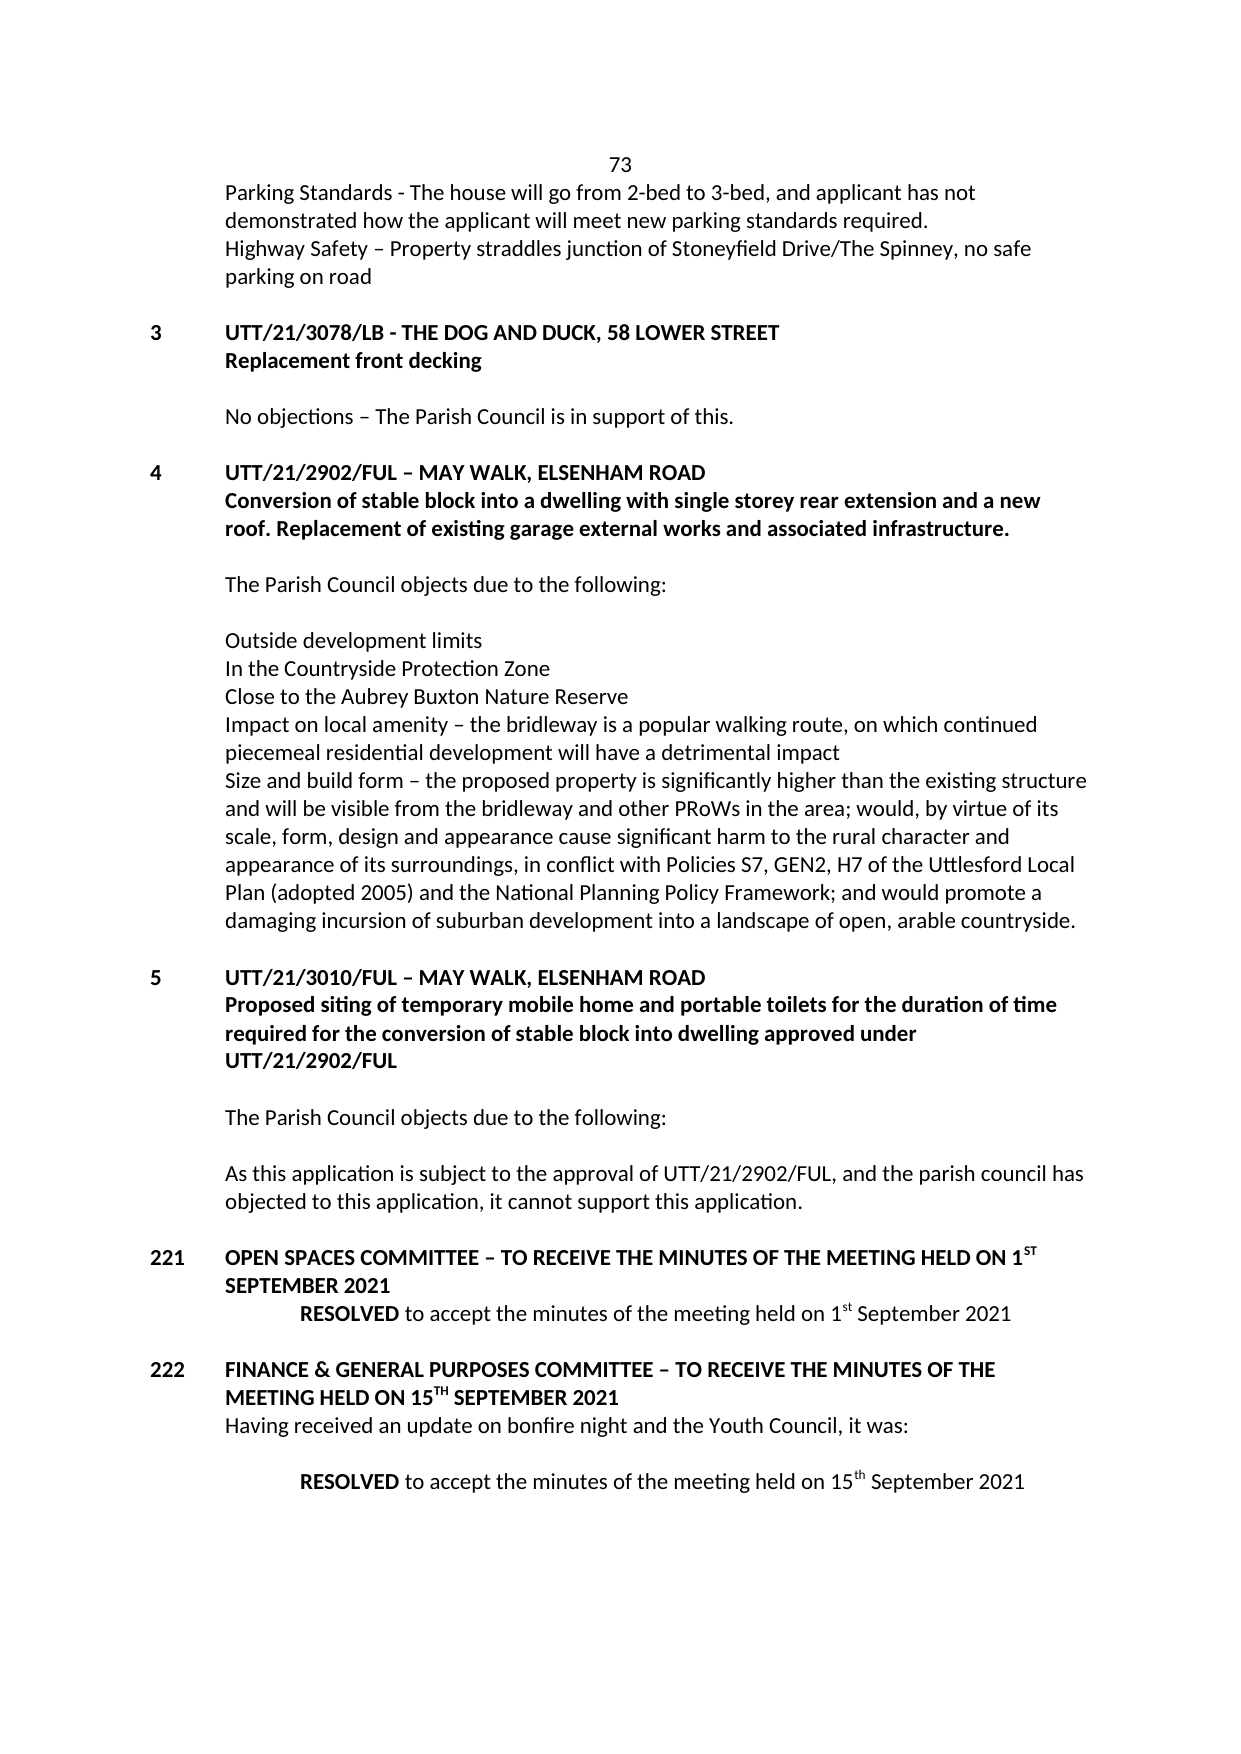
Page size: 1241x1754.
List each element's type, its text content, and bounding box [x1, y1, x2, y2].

text Parking Standards - The house will go from 2-bed to 3-bed, and applicant has not demonstrated how the applicant will meet new parking standards required. [150, 178, 1090, 234]
text Proposed siting of temporary mobile home and portable toilets for the duration of time required for the conversion of stable block into dwelling approved under UTT/21/2902/FUL [150, 991, 1090, 1075]
text 221 OPEN SPACES COMMITTEE – TO RECEIVE THE MINUTES OF THE MEETING HELD ON 1ST SEPTEMBER 2021 [150, 1243, 1090, 1299]
text Outside development limits [150, 626, 1090, 654]
text Size and build form – the proposed property is significantly higher than the existing structure and will be visible from the bridleway and other PRoWs in the area; would, by virtue of its scale, form, design and appearance cause significant harm to the rural character and appearance of its surroundings, in conflict with Policies S7, GEN2, H7 of the Uttlesford Local Plan (adopted 2005) and the National Planning Policy Framework; and would promote a damaging incursion of suburban development into a landscape of open, arable countryside. [150, 766, 1090, 934]
text 73 [150, 150, 1090, 178]
text Highway Safety – Property straddles junction of Stoneyfield Drive/The Spinney, no safe parking on road [150, 234, 1090, 290]
text 4 UTT/21/2902/FUL – MAY WALK, ELSENHAM ROAD [150, 458, 1090, 486]
text Impact on local amenity – the bridleway is a popular walking route, on which continued piecemeal residential development will have a detrimental impact [150, 710, 1090, 766]
text Having received an update on bonfire night and the Youth Council, it was: [150, 1411, 1090, 1439]
text 5 UTT/21/3010/FUL – MAY WALK, ELSENHAM ROAD [150, 963, 1090, 991]
text No objections – The Parish Council is in support of this. [150, 402, 1090, 430]
text The Parish Council objects due to the following: [150, 570, 1090, 598]
text RESOLVED to accept the minutes of the meeting held on 1st September 2021 [150, 1299, 1090, 1327]
text As this application is subject to the approval of UTT/21/2902/FUL, and the parish council has objected to this application, it cannot support this application. [150, 1159, 1090, 1215]
text Replacement front decking [150, 346, 1090, 374]
text 222 FINANCE & GENERAL PURPOSES COMMITTEE – TO RECEIVE THE MINUTES OF THE MEETING HELD ON 15TH SEPTEMBER 2021 [150, 1355, 1090, 1411]
text Close to the Aubrey Buxton Nature Reserve [150, 682, 1090, 710]
text Conversion of stable block into a dwelling with single storey rear extension and a new roof. Replacement of existing garage external works and associated infrastructure. [150, 486, 1090, 542]
text RESOLVED to accept the minutes of the meeting held on 15th September 2021 [150, 1467, 1090, 1495]
text In the Countryside Protection Zone [150, 654, 1090, 682]
text The Parish Council objects due to the following: [150, 1103, 1090, 1131]
text 3 UTT/21/3078/LB - THE DOG AND DUCK, 58 LOWER STREET [150, 318, 1090, 346]
